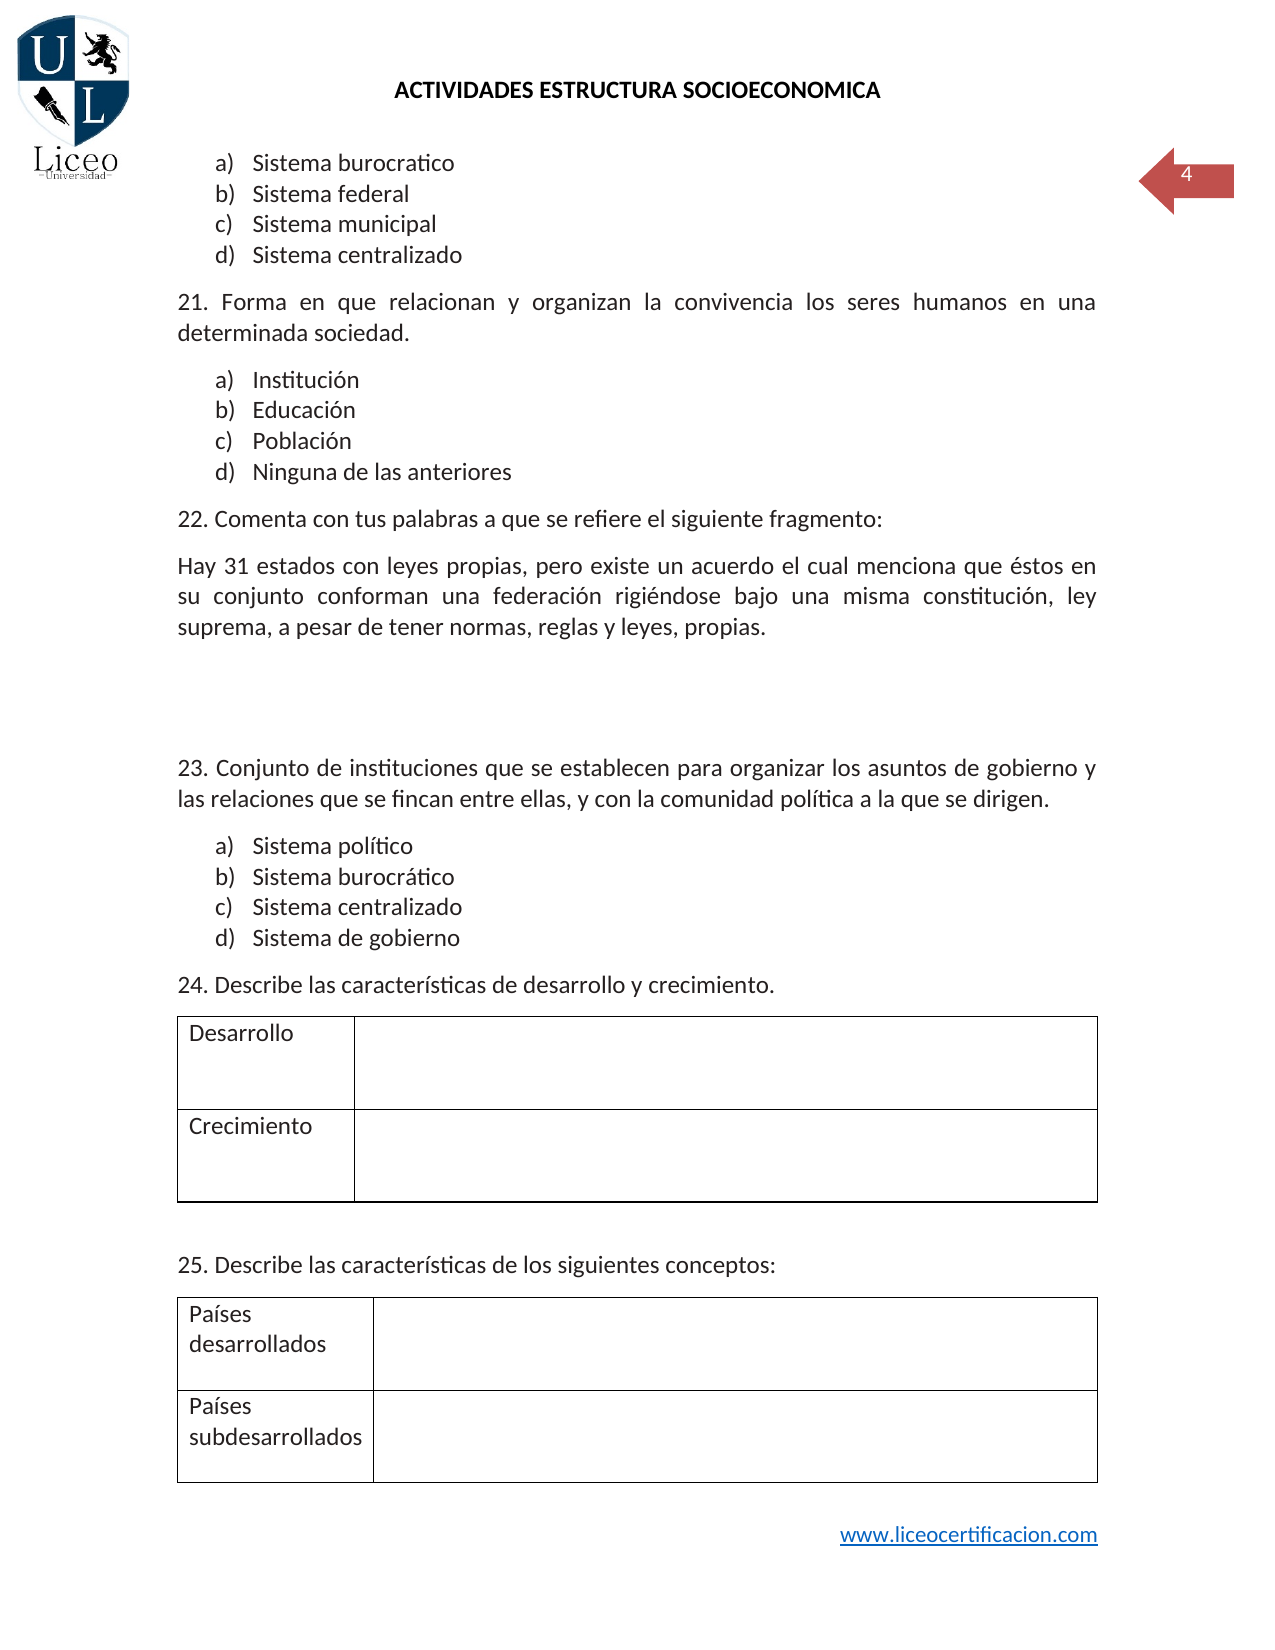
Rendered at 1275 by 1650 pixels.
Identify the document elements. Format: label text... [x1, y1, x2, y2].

text 22. Comenta con tus palabras a que se refiere el siguiente fragmento: [177, 503, 1098, 533]
text 23. Conjunto de instituciones que se establecen para organizar los asuntos de gobierno y las relaciones que se fincan entre ellas, y con la comunidad política a la que se dirigen. [177, 753, 1098, 814]
text 24. Describe las características de desarrollo y crecimiento. [177, 969, 1098, 999]
table_header [374, 1298, 1097, 1389]
picture [17, 15, 130, 179]
table_header [355, 1017, 1097, 1109]
list Sistema municipal [215, 209, 1098, 239]
list Sistema político [215, 830, 1098, 861]
list Ninguna de las anteriores [215, 456, 1098, 486]
table_cell Países subdesarrollados [178, 1391, 373, 1482]
list Sistema centralizado [215, 891, 1098, 922]
table_cell Crecimiento [178, 1110, 354, 1201]
list Sistema centralizado [215, 239, 1098, 270]
list Institución [215, 364, 1098, 394]
list Educación [215, 394, 1098, 425]
list Sistema burocratico [215, 148, 1098, 178]
list Población [215, 425, 1098, 456]
list Sistema de gobierno [215, 922, 1098, 952]
table_header Países desarrollados [178, 1298, 373, 1389]
table_cell [355, 1110, 1097, 1201]
table_cell [374, 1391, 1097, 1482]
text 21. Forma en que relacionan y organizan la convivencia los seres humanos en una determinada sociedad. [177, 286, 1098, 347]
list Sistema federal [215, 178, 1098, 209]
table_header Desarrollo [178, 1017, 354, 1109]
text Hay 31 estados con leyes propias, pero existe un acuerdo el cual menciona que éstos en su conjunto conforman una federación rigiéndose bajo una misma constitución, ley suprema, a pesar de tener normas, reglas y leyes, propias. [177, 550, 1098, 642]
list Sistema burocrático [215, 861, 1098, 891]
text 25. Describe las características de los siguientes conceptos: [177, 1250, 1098, 1280]
